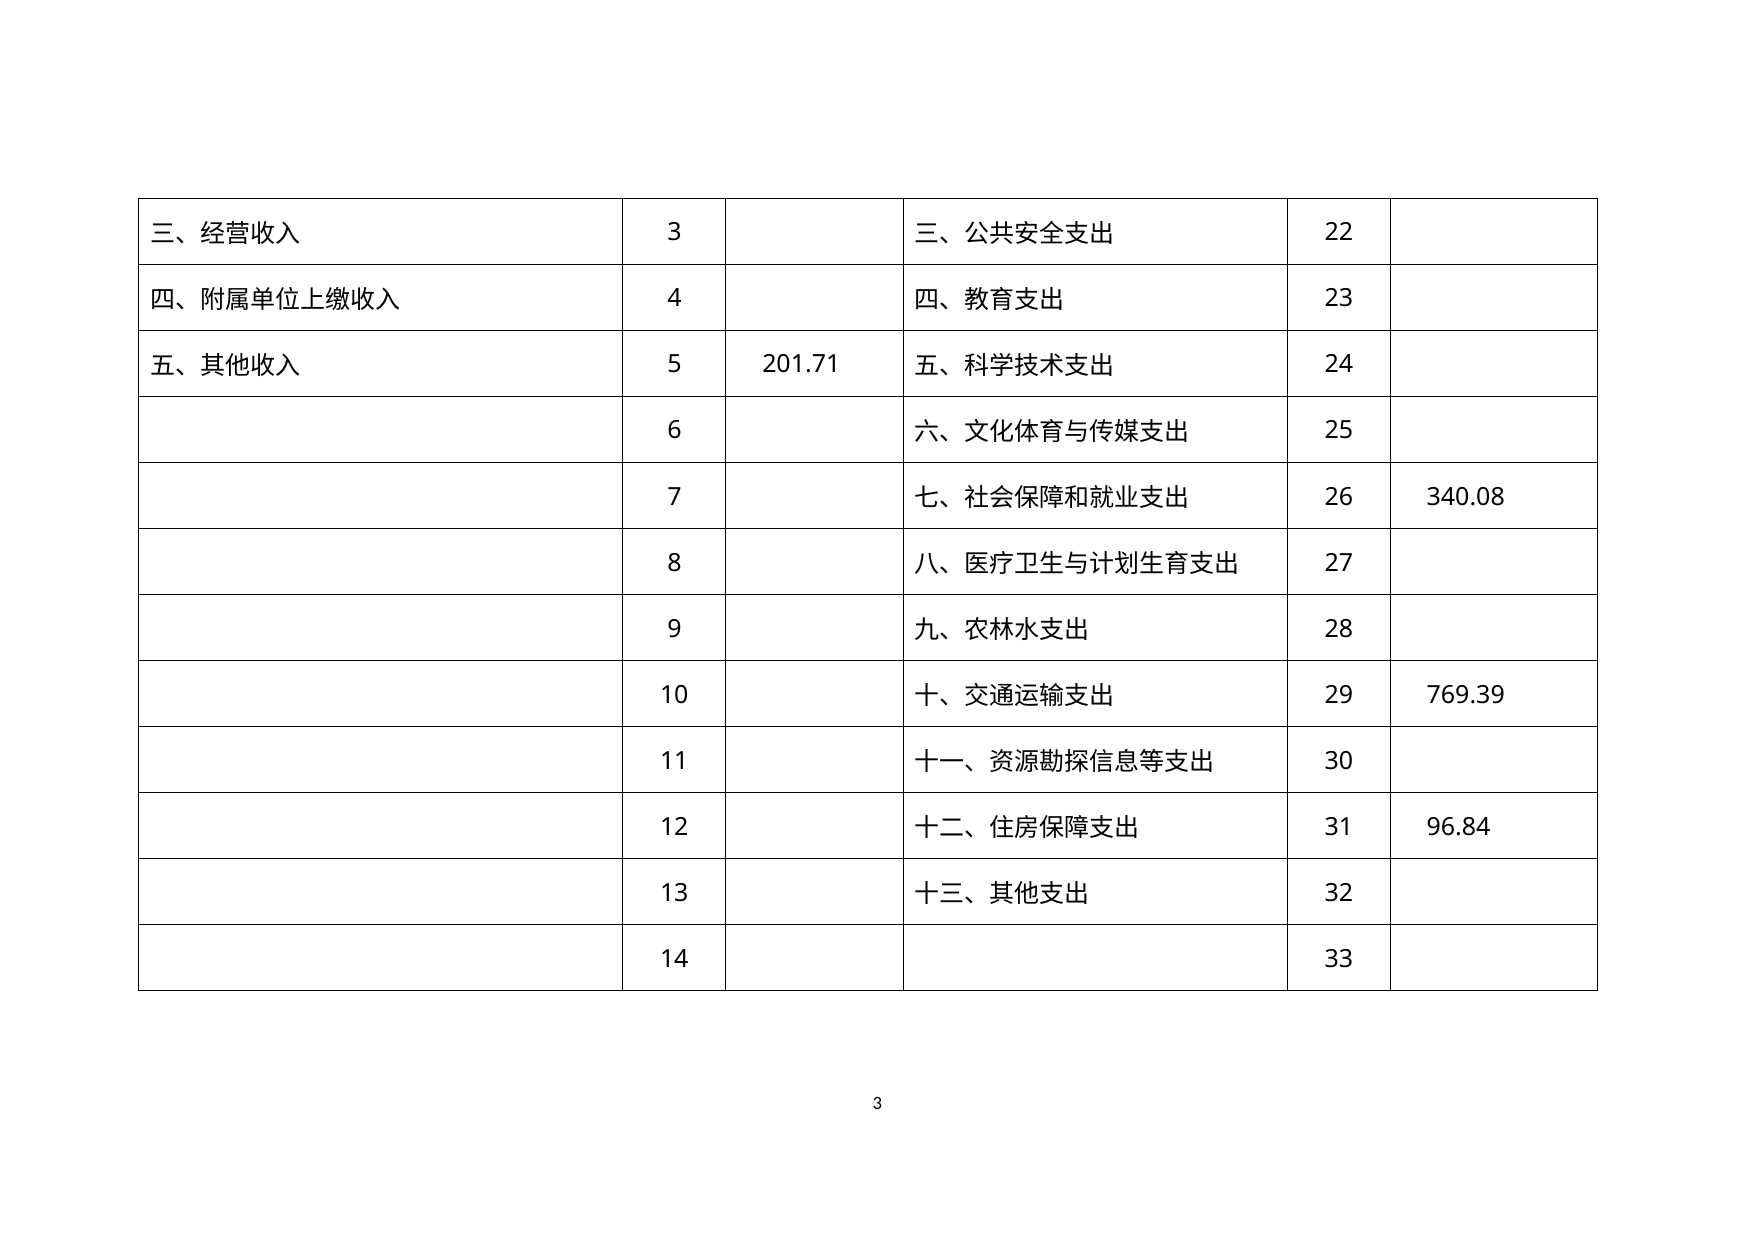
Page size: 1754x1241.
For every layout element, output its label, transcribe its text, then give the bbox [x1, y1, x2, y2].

table_cell 28 [1288, 595, 1390, 660]
table_cell 十、交通运输支出 [904, 661, 1287, 726]
table_cell [1391, 727, 1597, 792]
table_cell 7 [623, 463, 725, 528]
table_cell 32 [1288, 859, 1390, 924]
table_cell [139, 529, 622, 594]
table_cell [1391, 397, 1597, 462]
table_cell 五、科学技术支出 [904, 331, 1287, 396]
table_cell 29 [1288, 661, 1390, 726]
table_cell [726, 595, 903, 660]
table_cell [139, 463, 622, 528]
table_cell 10 [623, 661, 725, 726]
table_cell 96.84 [1391, 793, 1597, 858]
table_cell [904, 925, 1287, 990]
table_cell [139, 595, 622, 660]
table_cell 30 [1288, 727, 1390, 792]
table_cell [726, 397, 903, 462]
table_cell [139, 661, 622, 726]
table_cell [726, 199, 903, 264]
table_cell [726, 793, 903, 858]
table_cell [1391, 859, 1597, 924]
table_cell 27 [1288, 529, 1390, 594]
table_cell 31 [1288, 793, 1390, 858]
table_cell 八、医疗卫生与计划生育支出 [904, 529, 1287, 594]
table_cell 七、社会保障和就业支出 [904, 463, 1287, 528]
table_cell 14 [623, 925, 725, 990]
table_cell 十三、其他支出 [904, 859, 1287, 924]
table_cell 四、附属单位上缴收入 [139, 265, 622, 330]
table_cell 25 [1288, 397, 1390, 462]
table_cell 三、公共安全支出 [904, 199, 1287, 264]
table_cell 33 [1288, 925, 1390, 990]
table_cell 五、其他收入 [139, 331, 622, 396]
table_cell 23 [1288, 265, 1390, 330]
table_cell 十一、资源勘探信息等支出 [904, 727, 1287, 792]
table_cell [1391, 595, 1597, 660]
table_cell 6 [623, 397, 725, 462]
table_cell 3 [623, 199, 725, 264]
table_cell 四、教育支出 [904, 265, 1287, 330]
table_cell 340.08 [1391, 463, 1597, 528]
table_cell 26 [1288, 463, 1390, 528]
table_cell 九、农林水支出 [904, 595, 1287, 660]
table_cell [1391, 331, 1597, 396]
table_cell [726, 265, 903, 330]
table_cell [1391, 925, 1597, 990]
table_cell [1391, 199, 1597, 264]
table_cell [726, 463, 903, 528]
table_cell 三、经营收入 [139, 199, 622, 264]
table_cell 13 [623, 859, 725, 924]
table_cell [726, 859, 903, 924]
table_cell [726, 661, 903, 726]
table_cell 201.71 [726, 331, 903, 396]
table_cell [726, 727, 903, 792]
table_cell [139, 793, 622, 858]
table_cell 4 [623, 265, 725, 330]
table_cell 11 [623, 727, 725, 792]
table_cell 12 [623, 793, 725, 858]
table_cell 22 [1288, 199, 1390, 264]
table_cell 9 [623, 595, 725, 660]
table_cell 六、文化体育与传媒支出 [904, 397, 1287, 462]
table_cell [726, 529, 903, 594]
table_cell 十二、住房保障支出 [904, 793, 1287, 858]
table_cell [139, 397, 622, 462]
table_cell [1391, 265, 1597, 330]
table_cell [726, 925, 903, 990]
table_cell [139, 859, 622, 924]
table_cell [139, 925, 622, 990]
table_cell 8 [623, 529, 725, 594]
table_cell 5 [623, 331, 725, 396]
table_cell [139, 727, 622, 792]
table_cell 769.39 [1391, 661, 1597, 726]
table_cell 24 [1288, 331, 1390, 396]
table_cell [1391, 529, 1597, 594]
